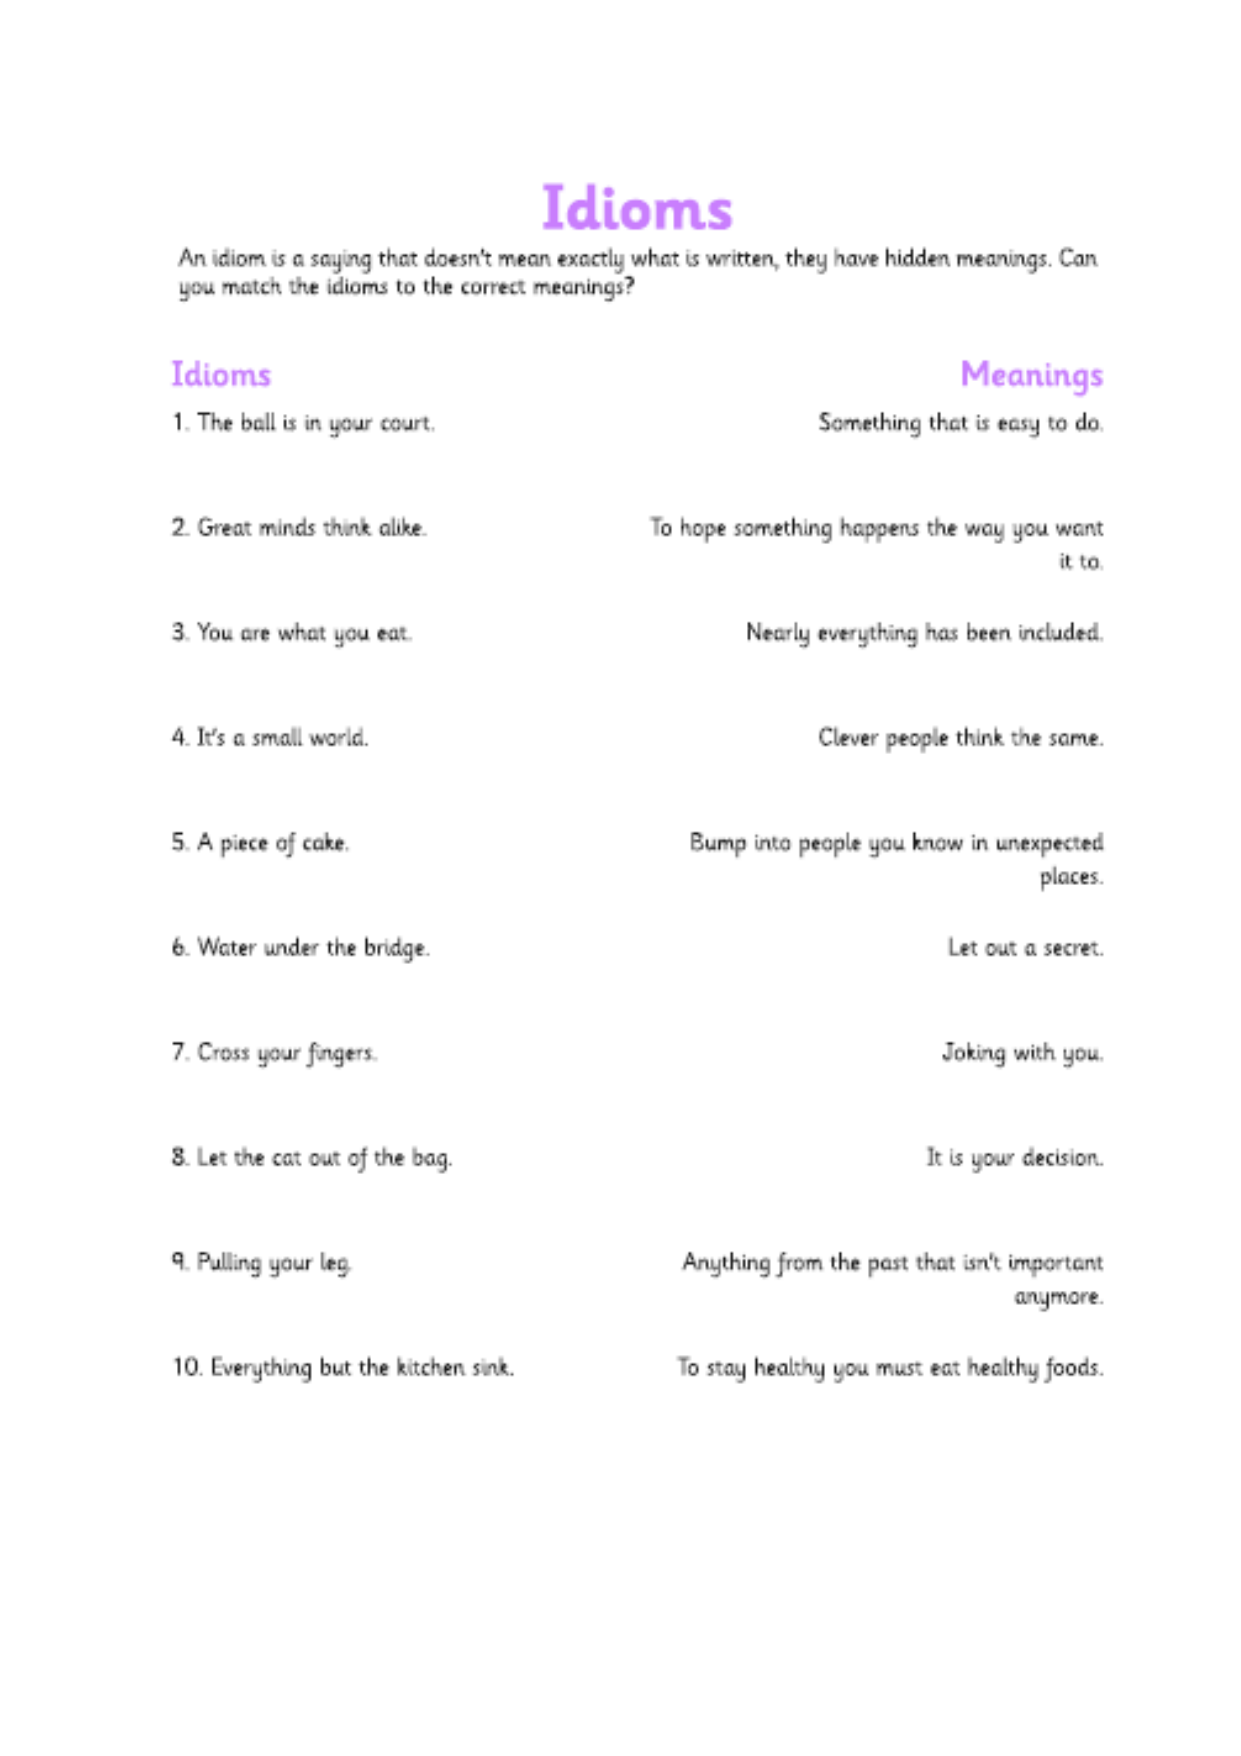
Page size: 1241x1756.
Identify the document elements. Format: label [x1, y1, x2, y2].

picture [136, 151, 1148, 1434]
